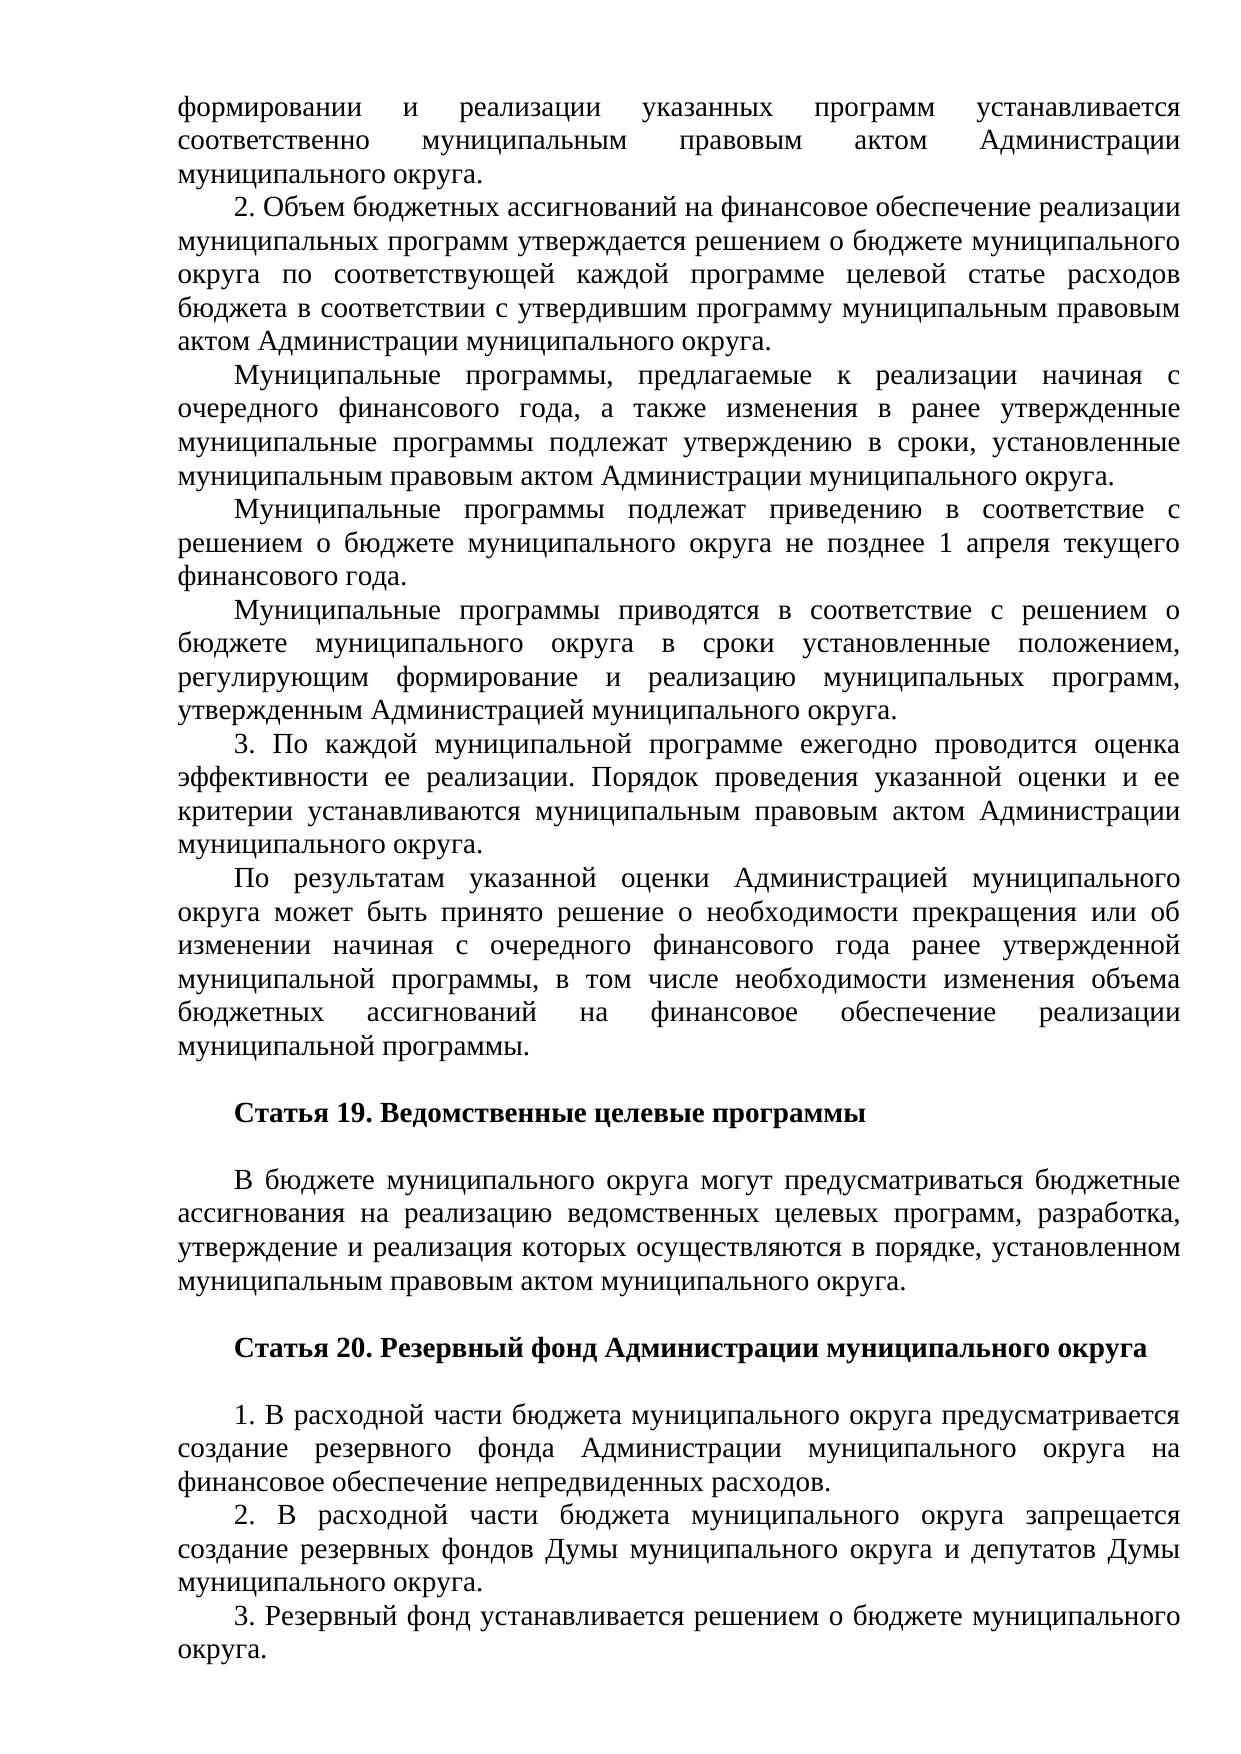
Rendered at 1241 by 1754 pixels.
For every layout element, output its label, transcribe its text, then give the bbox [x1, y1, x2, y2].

text По результатам указанной оценки Администрацией муниципального округа может быть принято решение о необходимости прекращения или об изменении начиная с очередного финансового года ранее утвержденной муниципальной программы, в том числе необходимости изменения объема бюджетных ассигнований на финансовое обеспечение реализации муниципальной программы. [177, 860, 1181, 1061]
title Статья 20. Резервный фонд Администрации муниципального округа [177, 1330, 1181, 1363]
text 3. По каждой муниципальной программе ежегодно проводится оценка эффективности ее реализации. Порядок проведения указанной оценки и ее критерии устанавливаются муниципальным правовым актом Администрации муниципального округа. [177, 726, 1181, 860]
text 3. Резервный фонд устанавливается решением о бюджете муниципального округа. [177, 1598, 1181, 1665]
text 2. В расходной части бюджета муниципального округа запрещается создание резервных фондов Думы муниципального округа и депутатов Думы муниципального округа. [177, 1497, 1181, 1598]
text Муниципальные программы подлежат приведению в соответствие с решением о бюджете муниципального округа не позднее 1 апреля текущего финансового года. [177, 491, 1181, 592]
text В бюджете муниципального округа могут предусматриваться бюджетные ассигнования на реализацию ведомственных целевых программ, разработка, утверждение и реализация которых осуществляются в порядке, установленном муниципальным правовым актом муниципального округа. [177, 1162, 1181, 1296]
text Муниципальные программы, предлагаемые к реализации начиная с очередного финансового года, а также изменения в ранее утвержденные муниципальные программы подлежат утверждению в сроки, установленные муниципальным правовым актом Администрации муниципального округа. [177, 357, 1181, 491]
text 1. В расходной части бюджета муниципального округа предусматривается создание резервного фонда Администрации муниципального округа на финансовое обеспечение непредвиденных расходов. [177, 1397, 1181, 1497]
text Статья 19. Ведомственные целевые программы [177, 1095, 1181, 1128]
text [177, 89, 1181, 189]
text Муниципальные программы приводятся в соответствие с решением о бюджете муниципального округа в сроки установленные положением, регулирующим формирование и реализацию муниципальных программ, утвержденным Администрацией муниципального округа. [177, 592, 1181, 726]
text 2. Объем бюджетных ассигнований на финансовое обеспечение реализации муниципальных программ утверждается решением о бюджете муниципального округа по соответствующей каждой программе целевой статье расходов бюджета в соответствии с утвердившим программу муниципальным правовым актом Администрации муниципального округа. [177, 189, 1181, 357]
